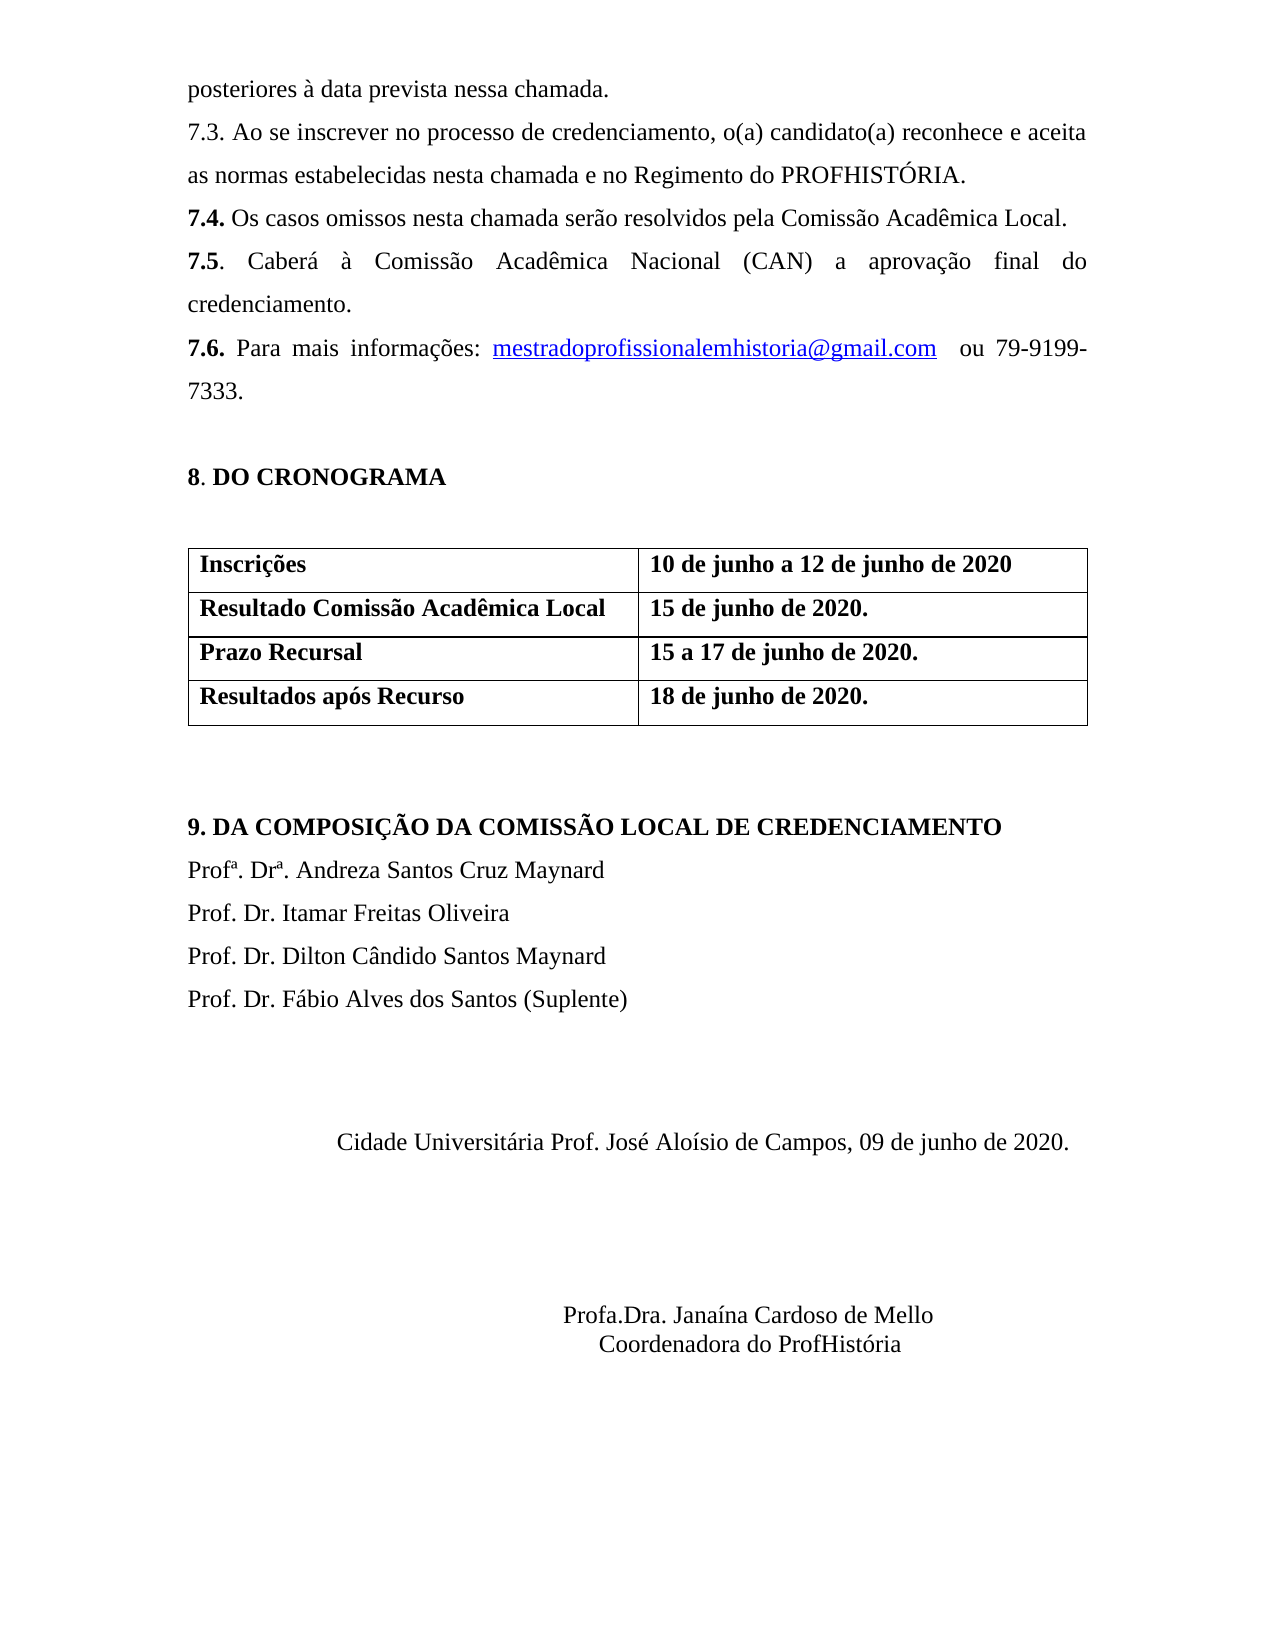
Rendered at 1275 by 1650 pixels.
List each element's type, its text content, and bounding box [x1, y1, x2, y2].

text 9. DA COMPOSIÇÃO DA COMISSÃO LOCAL DE CREDENCIAMENTO [187, 812, 1087, 841]
table_cell 18 de junho de 2020. [639, 681, 1087, 724]
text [187, 74, 1087, 103]
text 7.4. Os casos omissos nesta chamada serão resolvidos pela Comissão Acadêmica Local. [187, 203, 1087, 232]
text 7.6. Para mais informações: mestradoprofissionalemhistoria@gmail.com ou 79-9199-7333. [187, 333, 1087, 404]
text 8. DO CRONOGRAMA [187, 462, 1087, 491]
text Profa.Dra. Janaína Cardoso de Mello [335, 1300, 1087, 1329]
text Prof. Dr. Itamar Freitas Oliveira [187, 898, 1087, 927]
table_header 10 de junho a 12 de junho de 2020 [639, 549, 1087, 592]
text Cidade Universitária Prof. José Aloísio de Campos, 09 de junho de 2020. [187, 1127, 1087, 1156]
text Prof. Dr. Dilton Cândido Santos Maynard [187, 941, 1087, 970]
text 7.3. Ao se inscrever no processo de credenciamento, o(a) candidato(a) reconhece e aceita as normas estabelecidas nesta chamada e no Regimento do PROFHISTÓRIA. [187, 117, 1087, 189]
text 7.5. Caberá à Comissão Acadêmica Nacional (CAN) a aprovação final do credenciamento. [187, 246, 1087, 318]
table_cell Resultado Comissão Acadêmica Local [189, 593, 638, 636]
table_cell Prazo Recursal [189, 638, 638, 680]
table_cell 15 de junho de 2020. [639, 593, 1087, 636]
text Prof. Dr. Fábio Alves dos Santos (Suplente) [187, 984, 1087, 1013]
table_header Inscrições [189, 549, 638, 592]
table_cell 15 a 17 de junho de 2020. [639, 638, 1087, 680]
table_cell Resultados após Recurso [189, 681, 638, 724]
text Profª. Drª. Andreza Santos Cruz Maynard [187, 855, 1087, 884]
text Coordenadora do ProfHistória [337, 1329, 1087, 1357]
